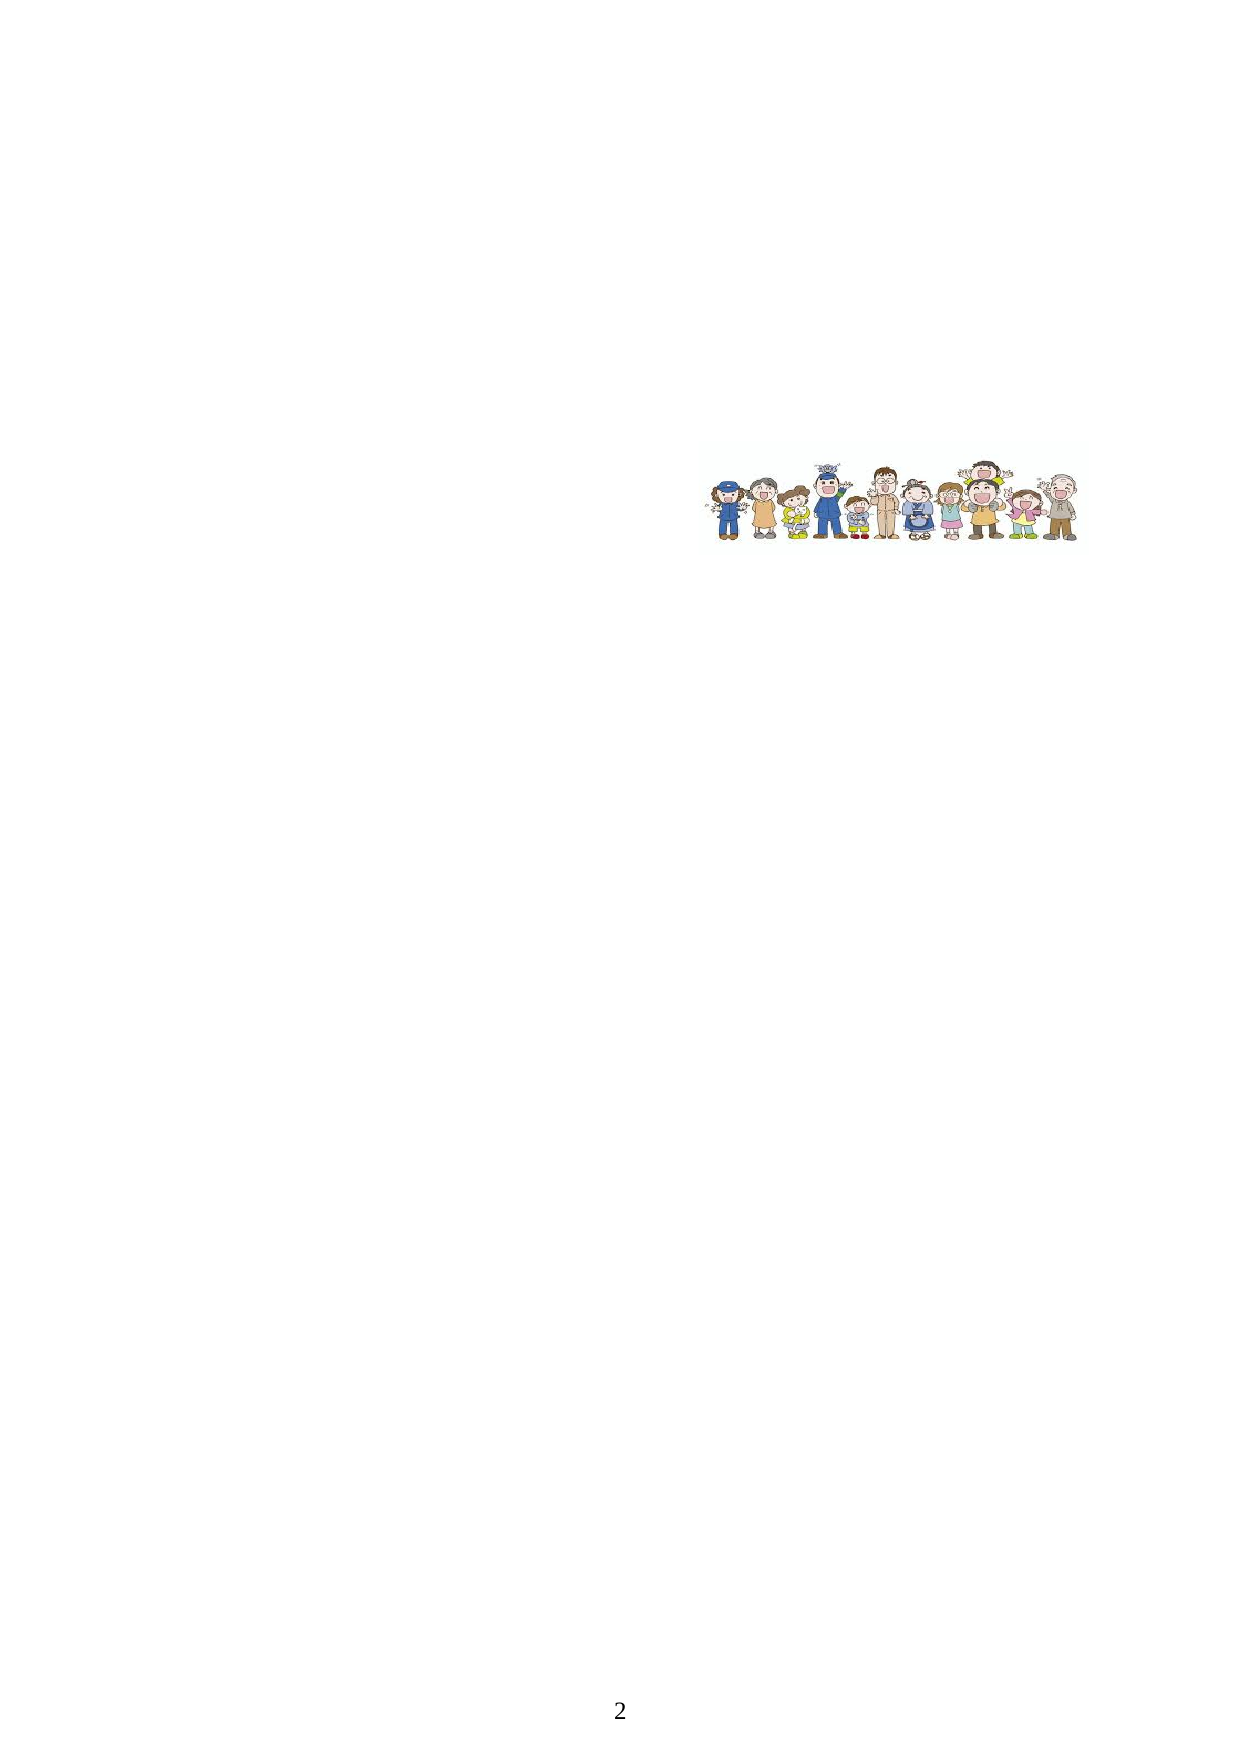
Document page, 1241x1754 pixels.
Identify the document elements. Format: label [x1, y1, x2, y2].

picture [698, 441, 1089, 555]
